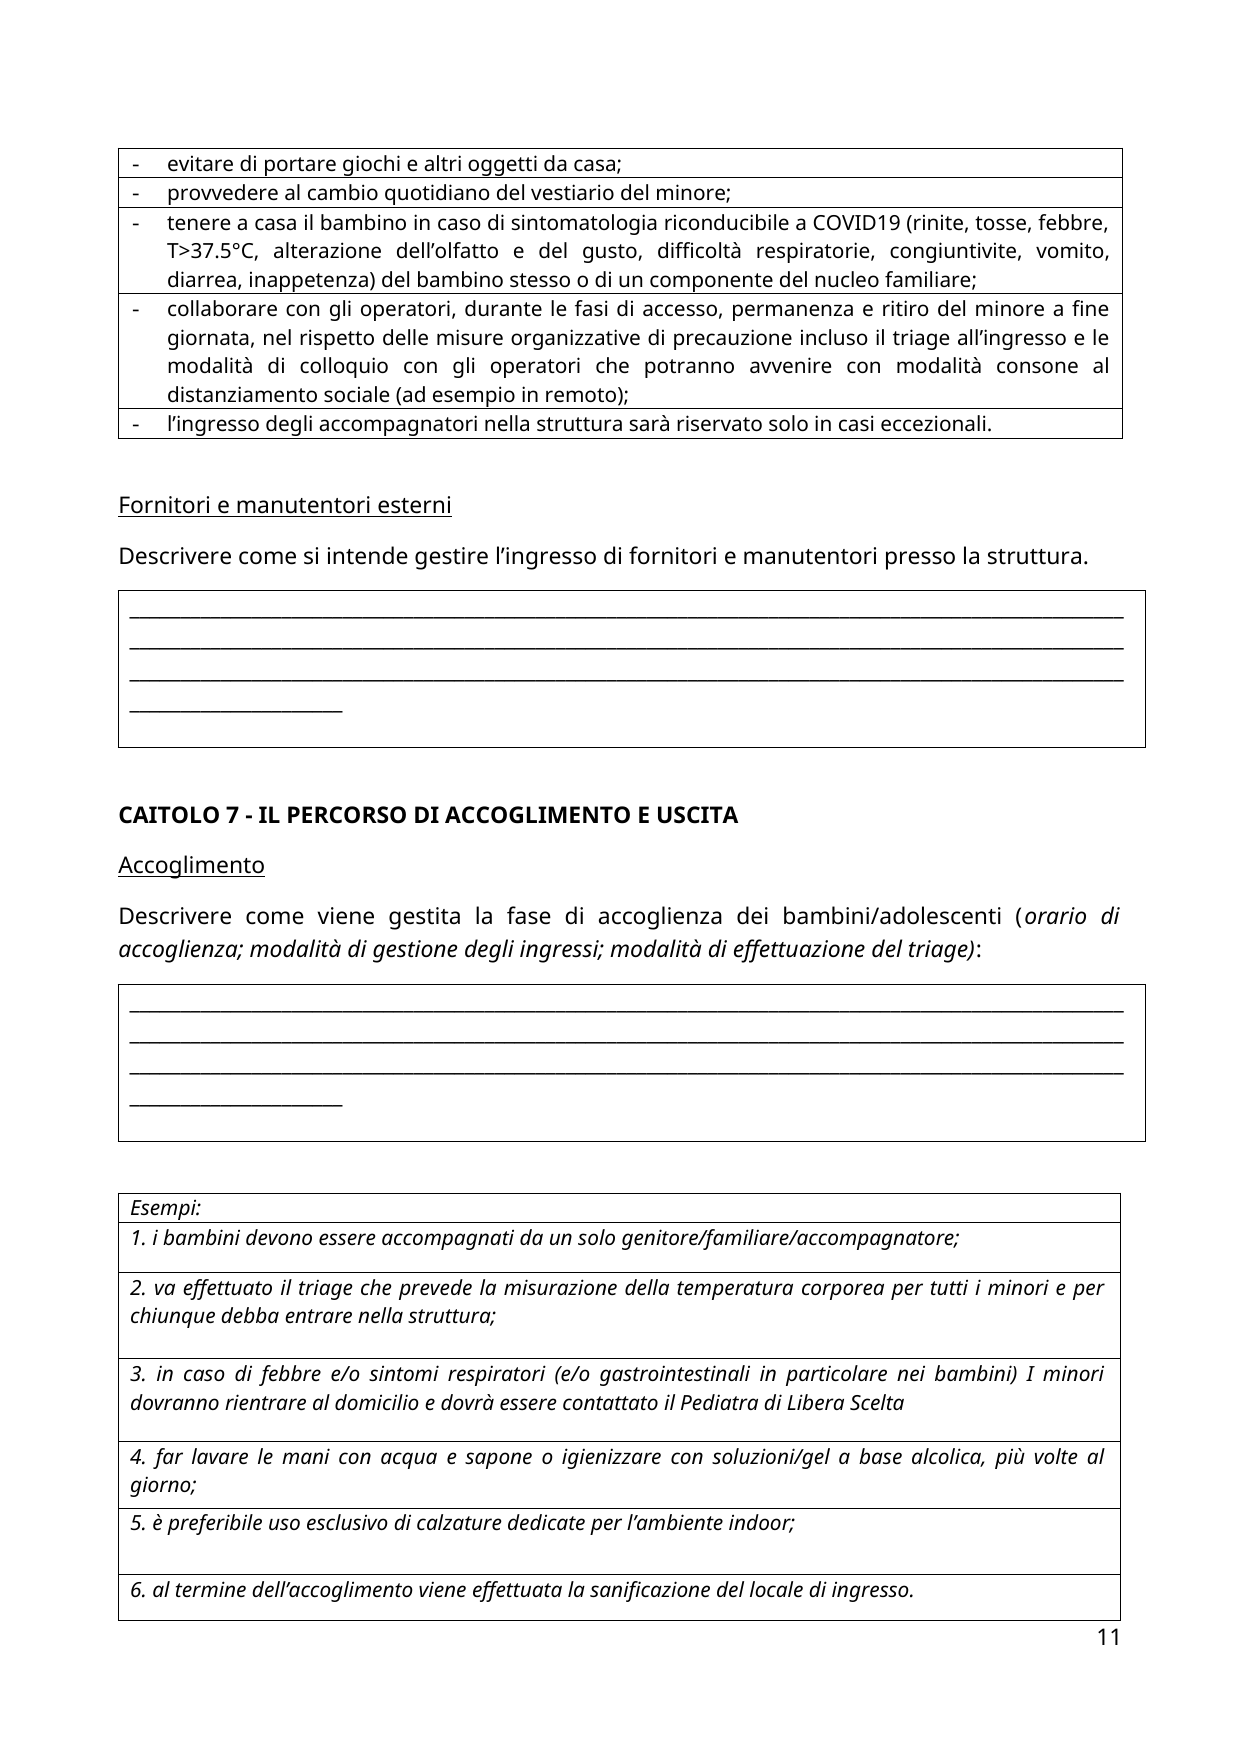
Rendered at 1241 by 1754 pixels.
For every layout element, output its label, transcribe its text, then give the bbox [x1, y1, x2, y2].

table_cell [119, 1575, 1120, 1620]
table_cell tenere a casa il bambino in caso di sintomatologia riconducibile a COVID19 (rinite, tosse, febbre, T>37.5°C, alterazione dell’olfatto e del gusto, difficoltà respiratorie, congiuntivite, vomito, diarrea, inappetenza) del bambino stesso o di un componente del nucleo familiare; [119, 208, 1122, 293]
table_header Esempi: [119, 1194, 1120, 1222]
table_cell 5. è preferibile uso esclusivo di calzature dedicate per l’ambiente indoor; [119, 1509, 1120, 1574]
text Descrivere come si intende gestire l’ingresso di fornitori e manutentori presso la struttura. [118, 539, 1122, 571]
text CAITOLO 7 - IL PERCORSO DI ACCOGLIMENTO E USCITA [118, 799, 1122, 830]
table_cell collaborare con gli operatori, durante le fasi di accesso, permanenza e ritiro del minore a fine giornata, nel rispetto delle misure organizzative di precauzione incluso il triage all’ingresso e le modalità di colloquio con gli operatori che potranno avvenire con modalità consone al distanziamento sociale (ad esempio in remoto); [119, 294, 1122, 408]
table_cell 2. va effettuato il triage che prevede la misurazione della temperatura corporea per tutti i minori e per chiunque debba entrare nella struttura; [119, 1273, 1120, 1358]
table_cell evitare di portare giochi e altri oggetti da casa; [119, 149, 1122, 177]
table_cell provvedere al cambio quotidiano del vestiario del minore; [119, 178, 1122, 207]
table_header ___________________________________________________________________________________________________________________________________________________________________________________________________________________________________________________________________________________________________________________________ [119, 985, 1145, 1141]
text Fornitori e manutentori esterni [118, 489, 1122, 520]
table_cell 4. far lavare le mani con acqua e sapone o igienizzare con soluzioni/gel a base alcolica, più volte al giorno; [119, 1442, 1120, 1507]
table_cell l’ingresso degli accompagnatori nella struttura sarà riservato solo in casi eccezionali. [119, 409, 1122, 438]
text Accoglimento [118, 849, 1122, 880]
table_header ___________________________________________________________________________________________________________________________________________________________________________________________________________________________________________________________________________________________________________________________ [119, 591, 1145, 747]
table_cell 1. i bambini devono essere accompagnati da un solo genitore/familiare/accompagnatore; [119, 1223, 1120, 1272]
text Descrivere come viene gestita la fase di accoglienza dei bambini/adolescenti (orario di accoglienza; modalità di gestione degli ingressi; modalità di effettuazione del triage): [118, 899, 1122, 964]
table_cell 3. in caso di febbre e/o sintomi respiratori (e/o gastrointestinali in particolare nei bambini) I minori dovranno rientrare al domicilio e dovrà essere contattato il Pediatra di Libera Scelta [119, 1359, 1120, 1441]
